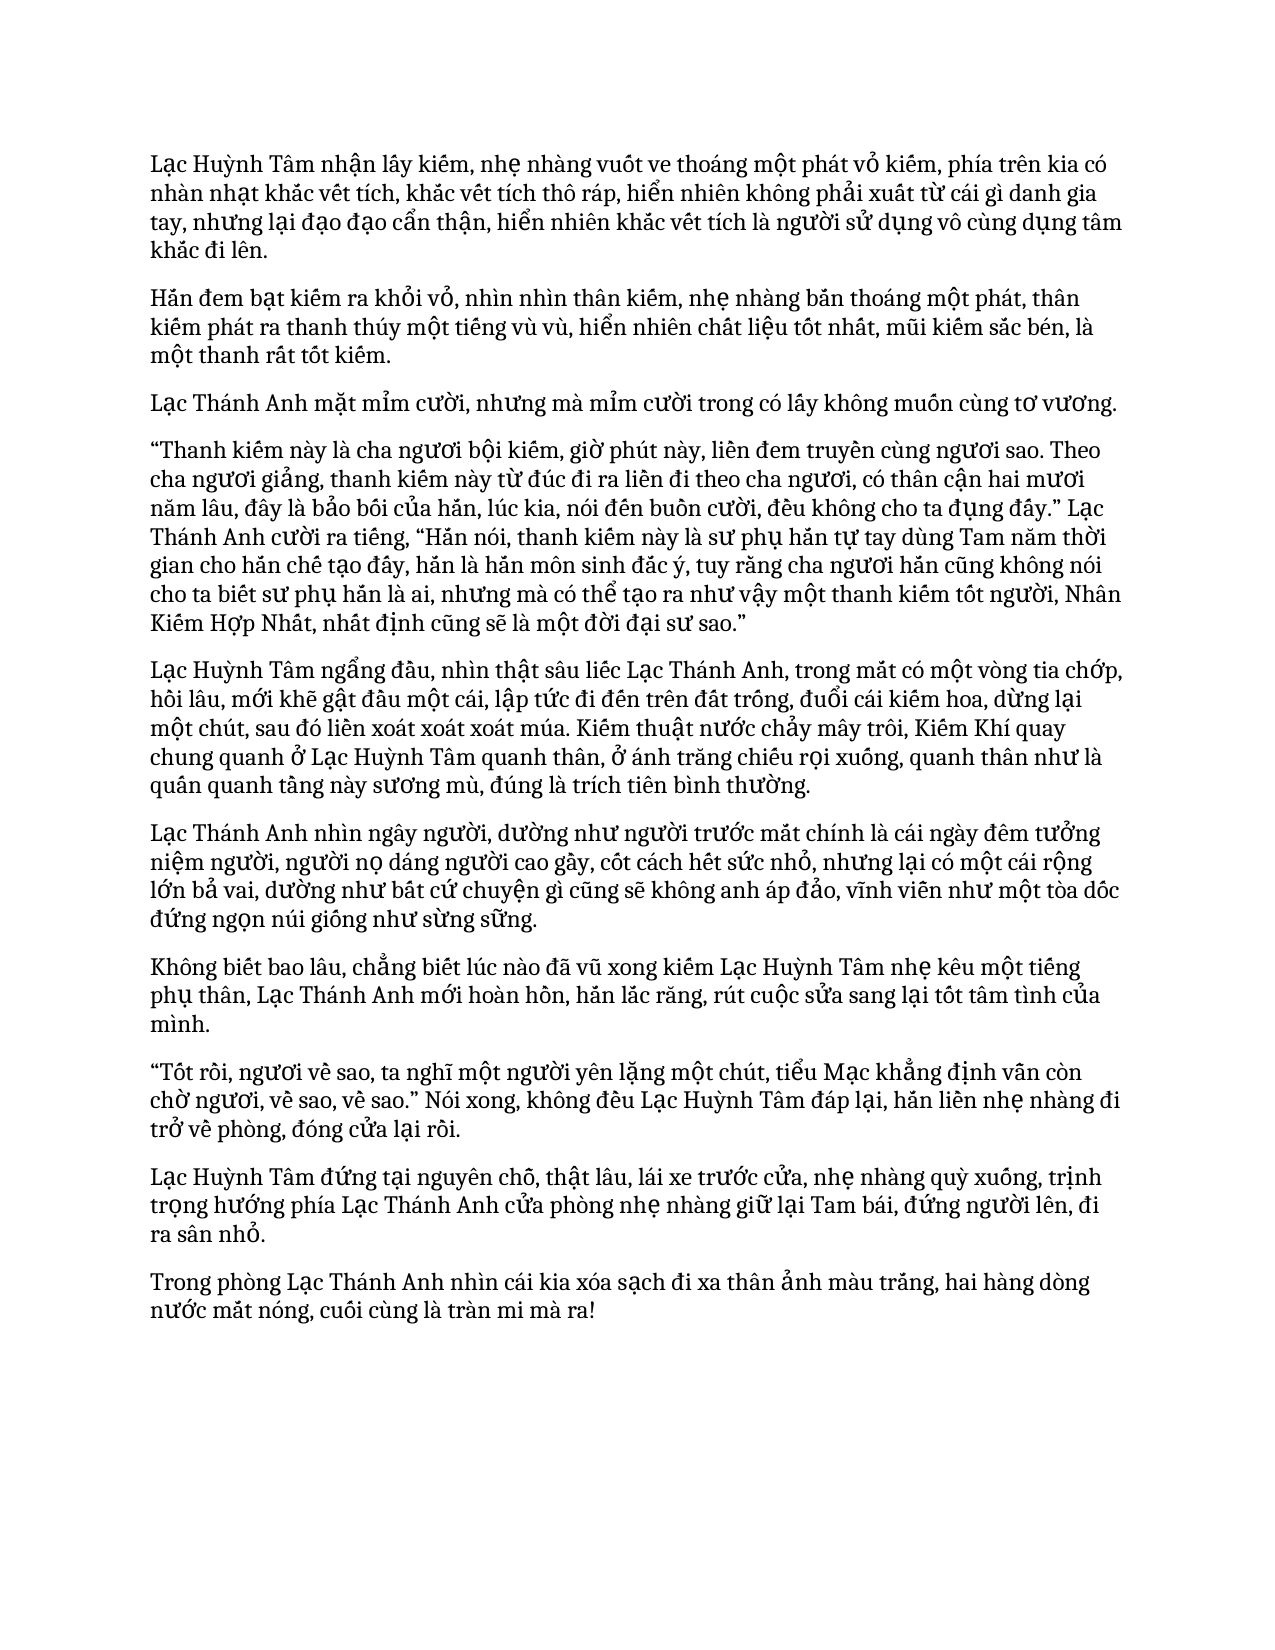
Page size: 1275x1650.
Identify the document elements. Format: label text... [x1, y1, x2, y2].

text “Thanh kiếm này là cha ngươi bội kiếm, giờ phút này, liền đem truyền cùng ngươi sao. Theo cha ngươi giảng, thanh kiếm này từ đúc đi ra liền đi theo cha ngươi, có thân cận hai mươi năm lâu, đây là bảo bối của hắn, lúc kia, nói đến buồn cười, đều không cho ta đụng đấy.” Lạc Thánh Anh cười ra tiếng, “Hắn nói, thanh kiếm này là sư phụ hắn tự tay dùng Tam năm thời gian cho hắn chế tạo đấy, hắn là hắn môn sinh đắc ý, tuy rằng cha ngươi hắn cũng không nói cho ta biết sư phụ hắn là ai, nhưng mà có thể tạo ra như vậy một thanh kiếm tốt người, Nhân Kiếm Hợp Nhất, nhất định cũng sẽ là một đời đại sư sao.” [150, 436, 1125, 637]
text Không biết bao lâu, chẳng biết lúc nào đã vũ xong kiếm Lạc Huỳnh Tâm nhẹ kêu một tiếng phụ thân, Lạc Thánh Anh mới hoàn hồn, hắn lắc răng, rút cuộc sửa sang lại tốt tâm tình của mình. [150, 952, 1125, 1039]
text Lạc Thánh Anh mặt mỉm cười, nhưng mà mỉm cười trong có lấy không muốn cùng tơ vương. [150, 389, 1125, 417]
text Lạc Huỳnh Tâm ngẩng đầu, nhìn thật sâu liếc Lạc Thánh Anh, trong mắt có một vòng tia chớp, hồi lâu, mới khẽ gật đầu một cái, lập tức đi đến trên đất trống, đuổi cái kiếm hoa, dừng lại một chút, sau đó liền xoát xoát xoát múa. Kiếm thuật nước chảy mây trôi, Kiếm Khí quay chung quanh ở Lạc Huỳnh Tâm quanh thân, ở ánh trăng chiếu rọi xuống, quanh thân như là quấn quanh tầng này sương mù, đúng là trích tiên bình thường. [150, 656, 1125, 800]
text “Tốt rồi, ngươi về sao, ta nghĩ một người yên lặng một chút, tiểu Mạc khẳng định vẫn còn chờ ngươi, về sao, về sao.” Nói xong, không đều Lạc Huỳnh Tâm đáp lại, hắn liền nhẹ nhàng đi trở về phòng, đóng cửa lại rồi. [150, 1057, 1125, 1144]
text Lạc Huỳnh Tâm nhận lấy kiếm, nhẹ nhàng vuốt ve thoáng một phát vỏ kiếm, phía trên kia có nhàn nhạt khắc vết tích, khắc vết tích thô ráp, hiển nhiên không phải xuất từ cái gì danh gia tay, nhưng lại đạo đạo cẩn thận, hiển nhiên khắc vết tích là người sử dụng vô cùng dụng tâm khắc đi lên. [150, 150, 1125, 265]
text Trong phòng Lạc Thánh Anh nhìn cái kia xóa sạch đi xa thân ảnh màu trắng, hai hàng dòng nước mắt nóng, cuối cùng là tràn mi mà ra! [150, 1267, 1125, 1382]
text Lạc Thánh Anh nhìn ngây người, dường như người trước mắt chính là cái ngày đêm tưởng niệm người, người nọ dáng người cao gầy, cốt cách hết sức nhỏ, nhưng lại có một cái rộng lớn bả vai, dường như bất cứ chuyện gì cũng sẽ không anh áp đảo, vĩnh viễn như một tòa dốc đứng ngọn núi giống như sừng sững. [150, 819, 1125, 934]
text Lạc Huỳnh Tâm đứng tại nguyên chỗ, thật lâu, lái xe trước cửa, nhẹ nhàng quỳ xuống, trịnh trọng hướng phía Lạc Thánh Anh cửa phòng nhẹ nhàng giữ lại Tam bái, đứng người lên, đi ra sân nhỏ. [150, 1162, 1125, 1249]
text Hắn đem bạt kiếm ra khỏi vỏ, nhìn nhìn thân kiếm, nhẹ nhàng bắn thoáng một phát, thân kiếm phát ra thanh thúy một tiếng vù vù, hiển nhiên chất liệu tốt nhất, mũi kiếm sắc bén, là một thanh rất tốt kiếm. [150, 284, 1125, 370]
